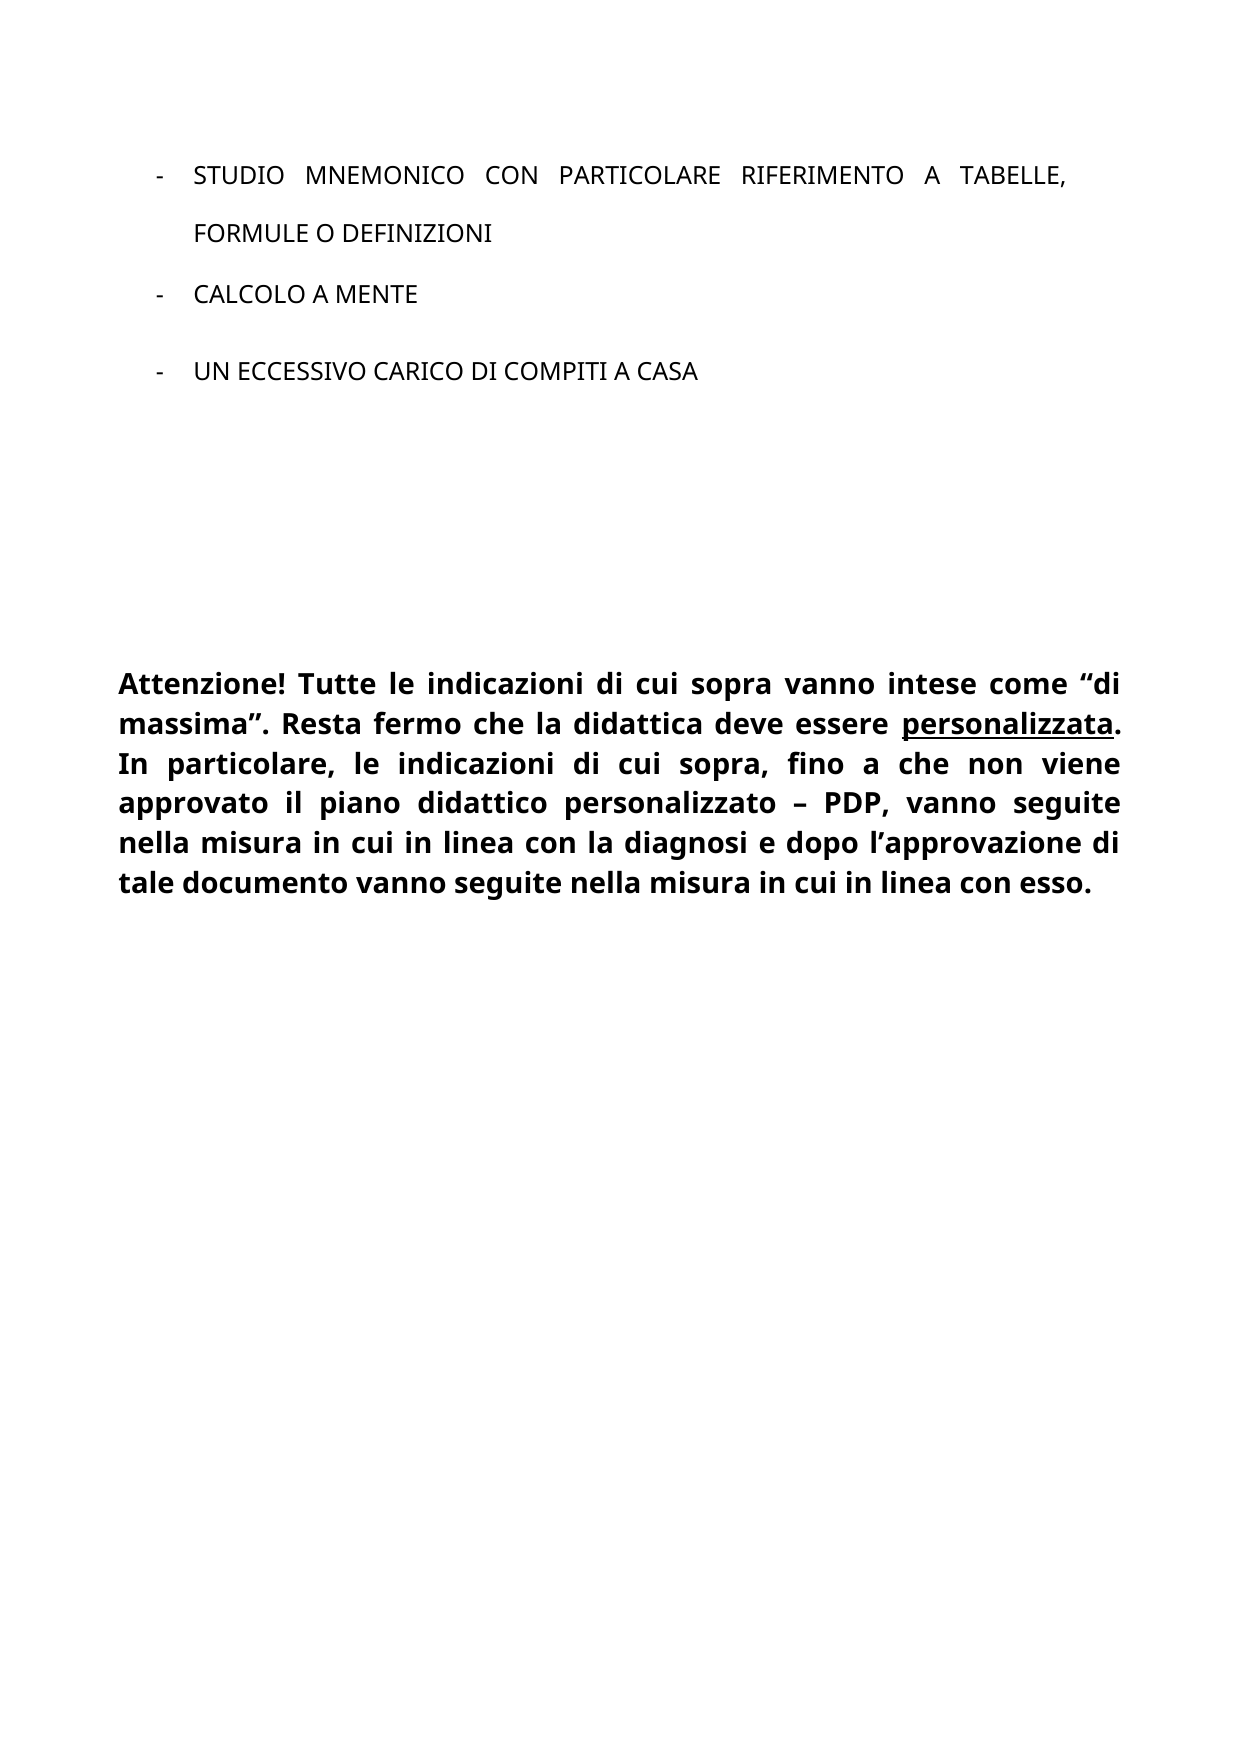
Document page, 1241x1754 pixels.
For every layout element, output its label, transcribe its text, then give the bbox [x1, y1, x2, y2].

list CALCOLO A MENTE [156, 267, 1068, 318]
text Attenzione! Tutte le indicazioni di cui sopra vanno intese come “di massima”. Resta fermo che la didattica deve essere personalizzata. In particolare, le indicazioni di cui sopra, fino a che non viene approvato il piano didattico personalizzato – PDP, vanno seguite nella misura in cui in linea con la diagnosi e dopo l’approvazione di tale documento vanno seguite nella misura in cui in linea con esso. [118, 664, 1122, 902]
list STUDIO MNEMONICO CON PARTICOLARE RIFERIMENTO A TABELLE, FORMULE O DEFINIZIONI [156, 148, 1068, 250]
list UN ECCESSIVO CARICO DI COMPITI A CASA [156, 344, 1068, 395]
